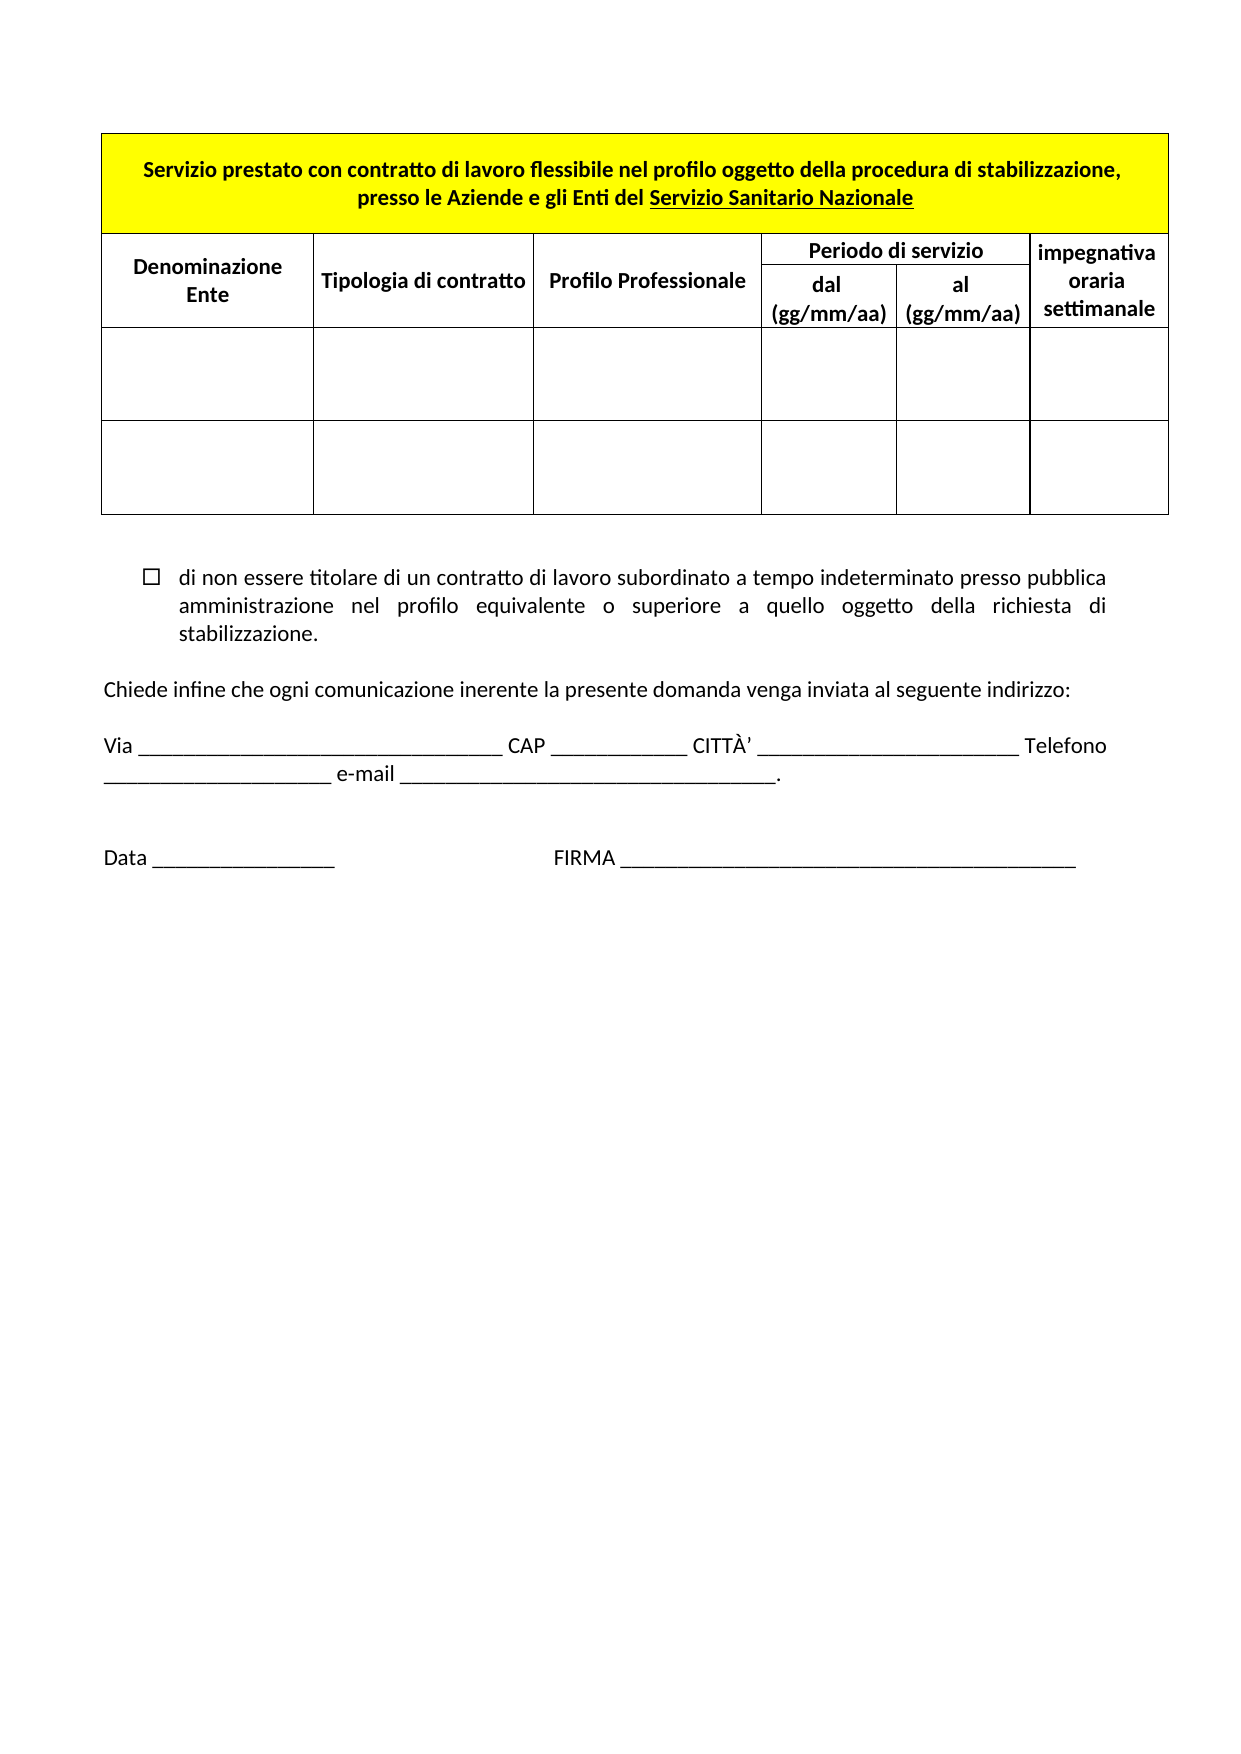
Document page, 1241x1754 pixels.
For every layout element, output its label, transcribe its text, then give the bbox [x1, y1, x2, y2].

table_cell [534, 421, 761, 514]
table_cell [762, 328, 896, 420]
text Via ________________________________ CAP ____________ CITTÀ’ _______________________ Telefono ____________________ e-mail _________________________________. [103, 731, 1108, 787]
table_cell [102, 421, 313, 514]
text Data ________________ FIRMA ________________________________________ [103, 843, 1108, 871]
text Chiede infine che ogni comunicazione inerente la presente domanda venga inviata al seguente indirizzo: [103, 675, 1108, 703]
table_cell Tipologia di contratto [314, 234, 533, 327]
table_cell [314, 328, 533, 420]
table_cell dal (gg/mm/aa) [762, 265, 896, 327]
table_cell Servizio prestato con contratto di lavoro flessibile nel profilo oggetto della procedura di stabilizzazione, presso le Aziende e gli Enti del Servizio Sanitario Nazionale [102, 134, 1168, 233]
table_cell [1031, 328, 1168, 420]
table_cell [762, 421, 896, 514]
table_cell [314, 421, 533, 514]
table_cell [102, 328, 313, 420]
table_cell impegnativa oraria settimanale [1031, 234, 1168, 327]
table_cell Profilo Professionale [534, 234, 761, 327]
table_cell [897, 421, 1029, 514]
table_cell [534, 328, 761, 420]
table_cell Periodo di servizio [762, 234, 1029, 264]
table_cell Denominazione Ente [102, 234, 313, 327]
table_cell [897, 328, 1029, 420]
table_cell al (gg/mm/aa) [897, 265, 1029, 327]
list di non essere titolare di un contratto di lavoro subordinato a tempo indeterminato presso pubblica amministrazione nel profilo equivalente o superiore a quello oggetto della richiesta di stabilizzazione. [141, 563, 1108, 647]
table_cell [1031, 421, 1168, 514]
